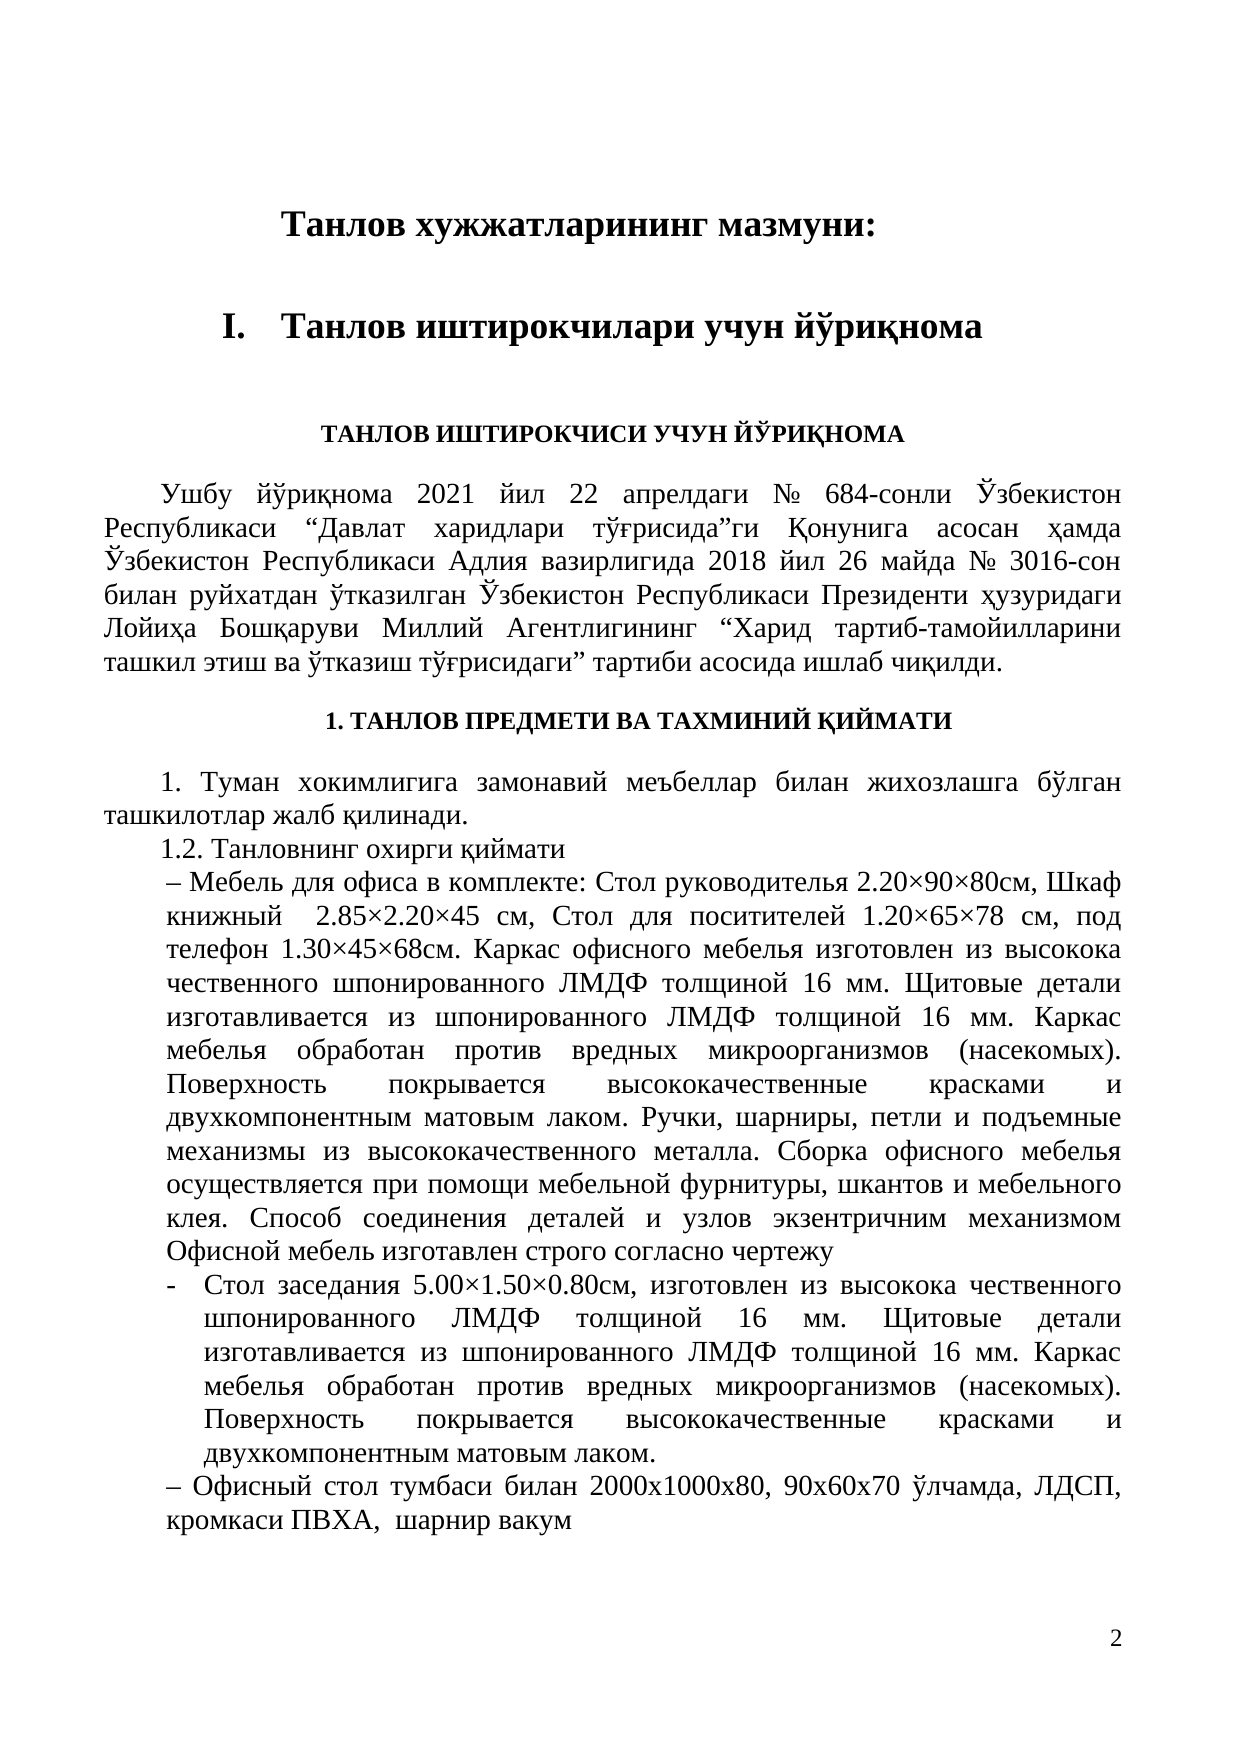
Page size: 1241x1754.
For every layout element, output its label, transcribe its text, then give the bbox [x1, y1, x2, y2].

text 1. ТАНЛОВ ПРЕДМЕТИ ВА ТАХМИНИЙ ҚИЙМАТИ [103, 706, 1122, 735]
text ТАНЛОВ ИШТИРОКЧИСИ УЧУН ЙЎРИҚНОМА [103, 419, 1122, 448]
text Ушбу йўриқнома 2021 йил 22 апрелдаги № 684-сонли Ўзбекистон Республикаси “Давлат харидлари тўғрисида”ги Қонунига асосан ҳамда Ўзбекистон Республикаси Адлия вазирлигида 2018 йил 26 майда № 3016-сон билан руйхатдан ўтказилган Ўзбекистон Республикаси Президенти ҳузуридаги Лойиҳа Бошқаруви Миллий Агентлигининг “Харид тартиб-тамойилларини ташкил этиш ва ўтказиш тўғрисидаги” тартиби асосида ишлаб чиқилди. [103, 476, 1122, 678]
list Танлов иштирокчилари учун йўриқнома [222, 304, 1122, 390]
text Танлов хужжатларининг мазмуни: [281, 201, 1122, 244]
text – Офисный стол тумбаси билан 2000х1000х80, 90х60х70 ўлчамда, ЛДСП, кромкаси ПВХА, шарнир вакум [166, 1468, 1122, 1535]
text 1.2. Танловнинг охирги қиймати [103, 831, 1122, 864]
list Стол заседания 5.00×1.50×0.80см, изготовлен из высокока чественного шпонированного ЛМДФ толщиной 16 мм. Щитовые детали изготавливается из шпонированного ЛМДФ толщиной 16 мм. Каркас мебелья обработан против вредных микроорганизмов (насекомых). Поверхность покрывается высококачественные красками и двухкомпонентным матовым лаком. [166, 1267, 1122, 1468]
text – Мебель для офиса в комплекте: Стол руководителья 2.20×90×80см, Шкаф книжный 2.85×2.20×45 см, Стол для поситителей 1.20×65×78 см, под телефон 1.30×45×68см. Каркас офисного мебелья изготовлен из высокока чественного шпонированного ЛМДФ толщиной 16 мм. Щитовые детали изготавливается из шпонированного ЛМДФ толщиной 16 мм. Каркас мебелья обработан против вредных микроорганизмов (насекомых). Поверхность покрывается высококачественные красками и двухкомпонентным матовым лаком. Ручки, шарниры, петли и подъемные механизмы из высококачественного металла. Сборка офисного мебелья осуществляется при помощи мебельной фурнитуры, шкантов и мебельного клея. Способ соединения деталей и узлов экзентричним механизмом Офисной мебель изготавлен строго согласно чертежу [166, 864, 1122, 1267]
text 1. Туман хокимлигига замонавий меъбеллар билан жихозлашга бўлган ташкилотлар жалб қилинади. [103, 764, 1122, 831]
